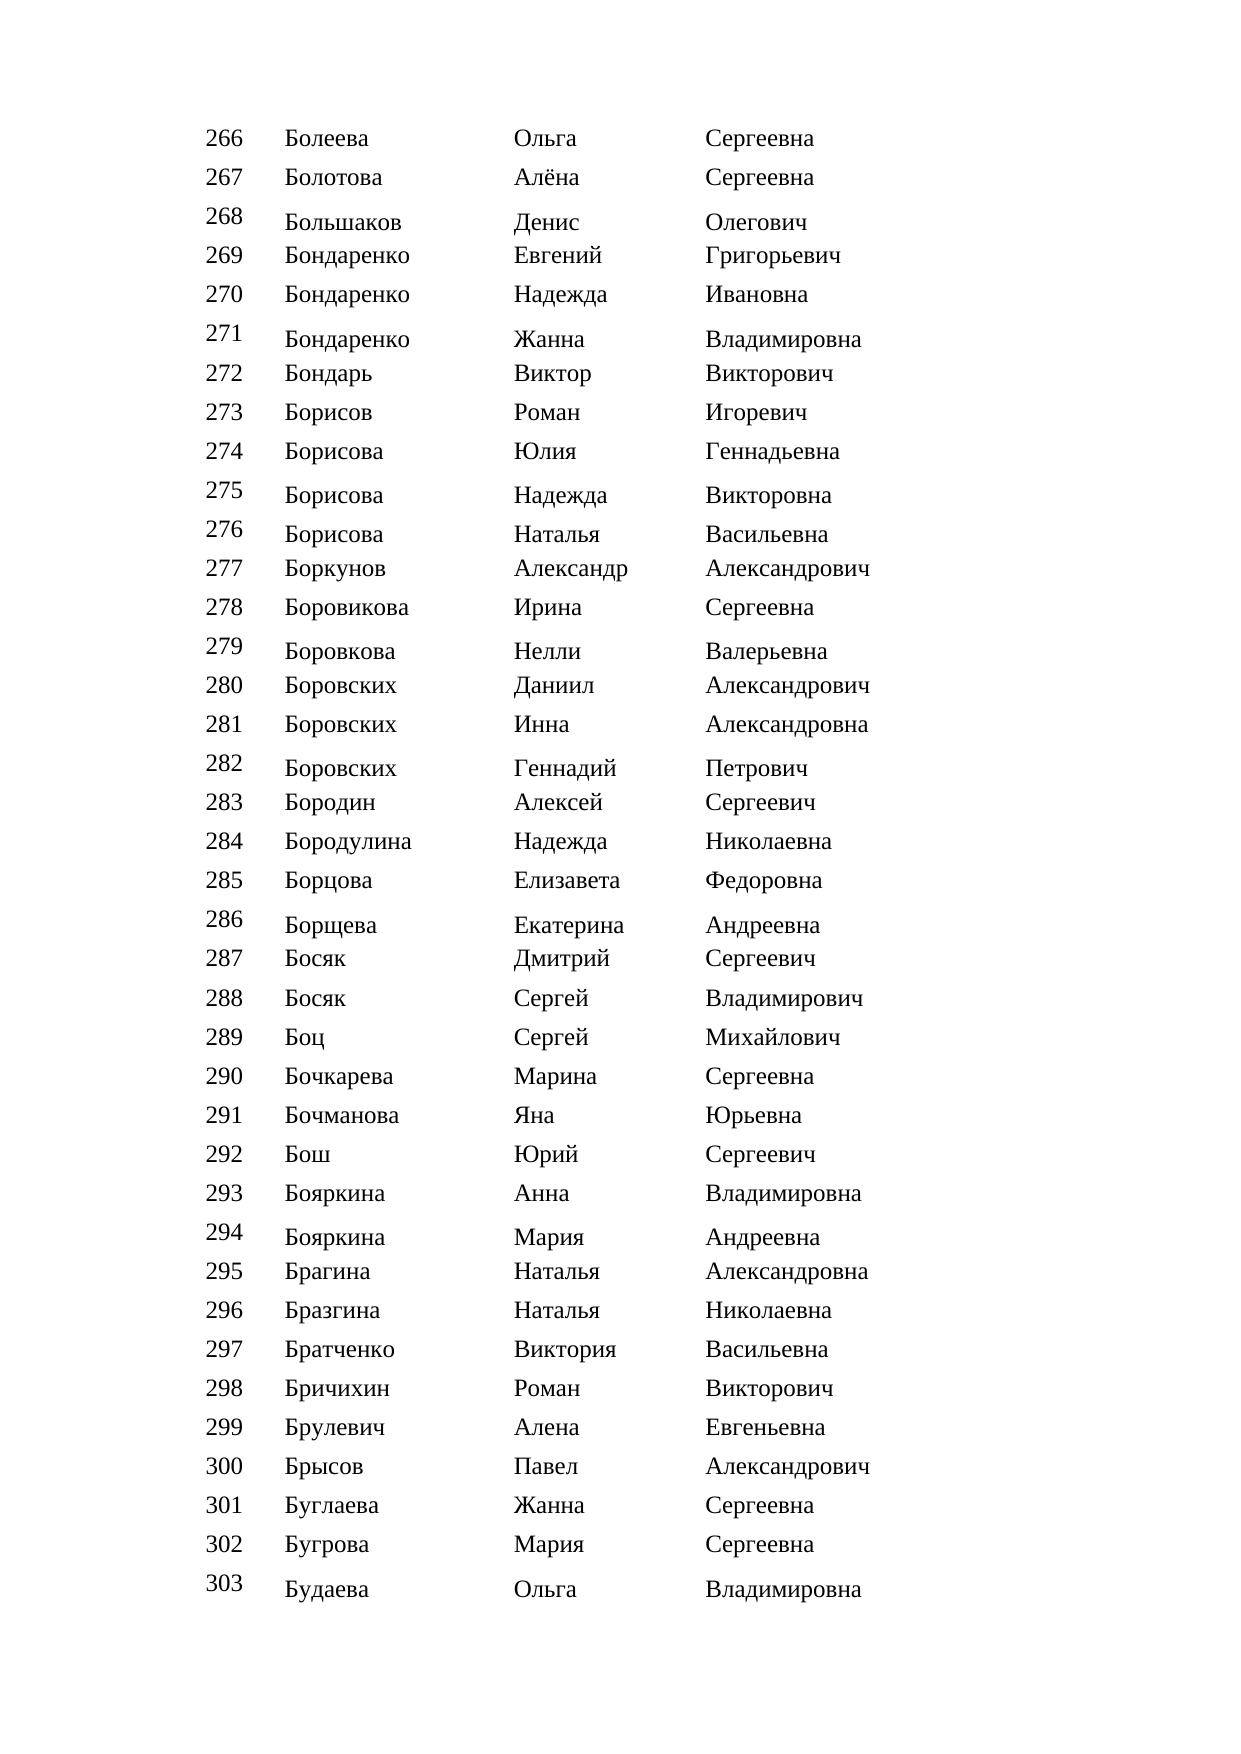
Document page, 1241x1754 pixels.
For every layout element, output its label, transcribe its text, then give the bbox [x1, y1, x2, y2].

table_cell Сергеевна [694, 1485, 941, 1524]
table_cell Бразгина [273, 1290, 502, 1329]
table_cell Андреевна [694, 899, 941, 938]
table_cell 267 [175, 157, 273, 196]
table_cell 294 [175, 1212, 273, 1251]
table_cell Борцова [273, 860, 502, 899]
table_cell 285 [175, 860, 273, 899]
table_cell 273 [175, 392, 273, 431]
table_cell Боровских [273, 665, 502, 704]
table_cell 269 [175, 235, 273, 274]
table_cell 280 [175, 665, 273, 704]
table_cell 289 [175, 1017, 273, 1056]
table_cell Бояркина [273, 1173, 502, 1212]
table_cell Алёна [502, 157, 694, 196]
table_cell Надежда [502, 274, 694, 313]
table_cell Михайлович [694, 1017, 941, 1056]
table_cell 287 [175, 939, 273, 977]
table_cell Викторович [694, 353, 941, 392]
table_cell 291 [175, 1095, 273, 1134]
table_cell Юлия [502, 431, 694, 470]
table_cell 303 [175, 1564, 273, 1602]
table_cell Босяк [273, 939, 502, 977]
table_cell 276 [175, 509, 273, 548]
table_cell Ивановна [694, 274, 941, 313]
table_cell Федоровна [694, 860, 941, 899]
table_cell Сергей [502, 978, 694, 1017]
table_cell Бондаренко [273, 314, 502, 352]
table_cell Боровских [273, 704, 502, 743]
table_cell Борисов [273, 392, 502, 431]
table_cell 292 [175, 1134, 273, 1173]
table_cell Сергей [502, 1017, 694, 1056]
table_cell Бородулина [273, 821, 502, 860]
table_cell Болотова [273, 157, 502, 196]
table_cell Андреевна [694, 1212, 941, 1251]
table_cell Наталья [502, 509, 694, 548]
table_cell 297 [175, 1329, 273, 1368]
table_cell Александрович [694, 1446, 941, 1485]
table_cell Борщева [273, 899, 502, 938]
table_cell Анна [502, 1173, 694, 1212]
table_cell 268 [175, 196, 273, 235]
table_cell Юрий [502, 1134, 694, 1173]
table_cell Жанна [502, 314, 694, 352]
table_cell Александрович [694, 548, 941, 587]
table_cell Болеева [273, 118, 502, 157]
table_cell 266 [175, 118, 273, 157]
table_cell Викторович [694, 1368, 941, 1407]
table_cell Наталья [502, 1290, 694, 1329]
table_cell 274 [175, 431, 273, 470]
table_cell 284 [175, 821, 273, 860]
table_cell Борисова [273, 509, 502, 548]
table_cell Борисова [273, 470, 502, 509]
table_cell 301 [175, 1485, 273, 1524]
table_cell Александровна [694, 704, 941, 743]
table_cell Роман [502, 392, 694, 431]
table_cell Боровкова [273, 626, 502, 665]
table_cell Наталья [502, 1251, 694, 1290]
table_cell Бочкарева [273, 1056, 502, 1095]
table_cell Сергеевна [694, 587, 941, 626]
table_cell Геннадьевна [694, 431, 941, 470]
table_cell Надежда [502, 470, 694, 509]
table_cell Брысов [273, 1446, 502, 1485]
table_cell 293 [175, 1173, 273, 1212]
table_cell 278 [175, 587, 273, 626]
table_cell Сергеевна [694, 118, 941, 157]
table_cell 270 [175, 274, 273, 313]
table_cell Марина [502, 1056, 694, 1095]
table_cell Боркунов [273, 548, 502, 587]
table_cell 271 [175, 314, 273, 352]
table_cell Александрович [694, 665, 941, 704]
table_cell Олегович [694, 196, 941, 235]
table_cell 288 [175, 978, 273, 1017]
table_cell Боровикова [273, 587, 502, 626]
table_cell Бородин [273, 782, 502, 821]
table_cell Мария [502, 1212, 694, 1251]
table_cell 277 [175, 548, 273, 587]
table_cell Боровских [273, 743, 502, 782]
table_cell 282 [175, 743, 273, 782]
table_cell 299 [175, 1407, 273, 1446]
table_cell Денис [502, 196, 694, 235]
table_cell Васильевна [694, 509, 941, 548]
table_cell Дмитрий [502, 939, 694, 977]
table_cell Александровна [694, 1251, 941, 1290]
table_cell Сергеевич [694, 782, 941, 821]
table_cell Братченко [273, 1329, 502, 1368]
table_cell Бояркина [273, 1212, 502, 1251]
table_cell Евгеньевна [694, 1407, 941, 1446]
table_cell Владимировна [694, 1173, 941, 1212]
table_cell Елизавета [502, 860, 694, 899]
table_cell Алексей [502, 782, 694, 821]
table_cell Сергеевна [694, 1524, 941, 1563]
table_cell Борисова [273, 431, 502, 470]
table_cell Бугрова [273, 1524, 502, 1563]
table_cell 290 [175, 1056, 273, 1095]
table_cell Надежда [502, 821, 694, 860]
table_cell Викторовна [694, 470, 941, 509]
table_cell 295 [175, 1251, 273, 1290]
table_cell Екатерина [502, 899, 694, 938]
table_cell Васильевна [694, 1329, 941, 1368]
table_cell 281 [175, 704, 273, 743]
table_cell 302 [175, 1524, 273, 1563]
table_cell Роман [502, 1368, 694, 1407]
table_cell Петрович [694, 743, 941, 782]
table_cell 275 [175, 470, 273, 509]
table_cell Геннадий [502, 743, 694, 782]
table_cell Виктория [502, 1329, 694, 1368]
table_cell Бочманова [273, 1095, 502, 1134]
table_cell Брагина [273, 1251, 502, 1290]
table_cell Брулевич [273, 1407, 502, 1446]
table_cell Евгений [502, 235, 694, 274]
table_cell Николаевна [694, 821, 941, 860]
table_cell Александр [502, 548, 694, 587]
table_cell Владимировна [694, 1564, 941, 1602]
table_cell Будаева [273, 1564, 502, 1602]
table_cell Григорьевич [694, 235, 941, 274]
table_cell Владимировна [694, 314, 941, 352]
table_cell Владимирович [694, 978, 941, 1017]
table_cell Валерьевна [694, 626, 941, 665]
table_cell Ольга [502, 1564, 694, 1602]
table_cell Павел [502, 1446, 694, 1485]
table_cell 283 [175, 782, 273, 821]
table_cell Жанна [502, 1485, 694, 1524]
table_cell Большаков [273, 196, 502, 235]
table_cell Алена [502, 1407, 694, 1446]
table_cell Инна [502, 704, 694, 743]
table_cell Бондаренко [273, 235, 502, 274]
table_cell Боц [273, 1017, 502, 1056]
table_cell Ольга [502, 118, 694, 157]
table_cell Николаевна [694, 1290, 941, 1329]
table_cell Мария [502, 1524, 694, 1563]
table_cell Сергеевич [694, 939, 941, 977]
table_cell 298 [175, 1368, 273, 1407]
table_cell Сергеевич [694, 1134, 941, 1173]
table_cell Сергеевна [694, 1056, 941, 1095]
table_cell Ирина [502, 587, 694, 626]
table_cell 296 [175, 1290, 273, 1329]
table_cell Босяк [273, 978, 502, 1017]
table_cell 286 [175, 899, 273, 938]
table_cell Яна [502, 1095, 694, 1134]
table_cell Бондарь [273, 353, 502, 392]
table_cell 300 [175, 1446, 273, 1485]
table_cell Нелли [502, 626, 694, 665]
table_cell Бричихин [273, 1368, 502, 1407]
table_cell Бош [273, 1134, 502, 1173]
table_cell Юрьевна [694, 1095, 941, 1134]
table_cell 279 [175, 626, 273, 665]
table_cell Даниил [502, 665, 694, 704]
table_cell Виктор [502, 353, 694, 392]
table_cell Игоревич [694, 392, 941, 431]
table_cell 272 [175, 353, 273, 392]
table_cell Сергеевна [694, 157, 941, 196]
table_cell Бондаренко [273, 274, 502, 313]
table_cell Буглаева [273, 1485, 502, 1524]
